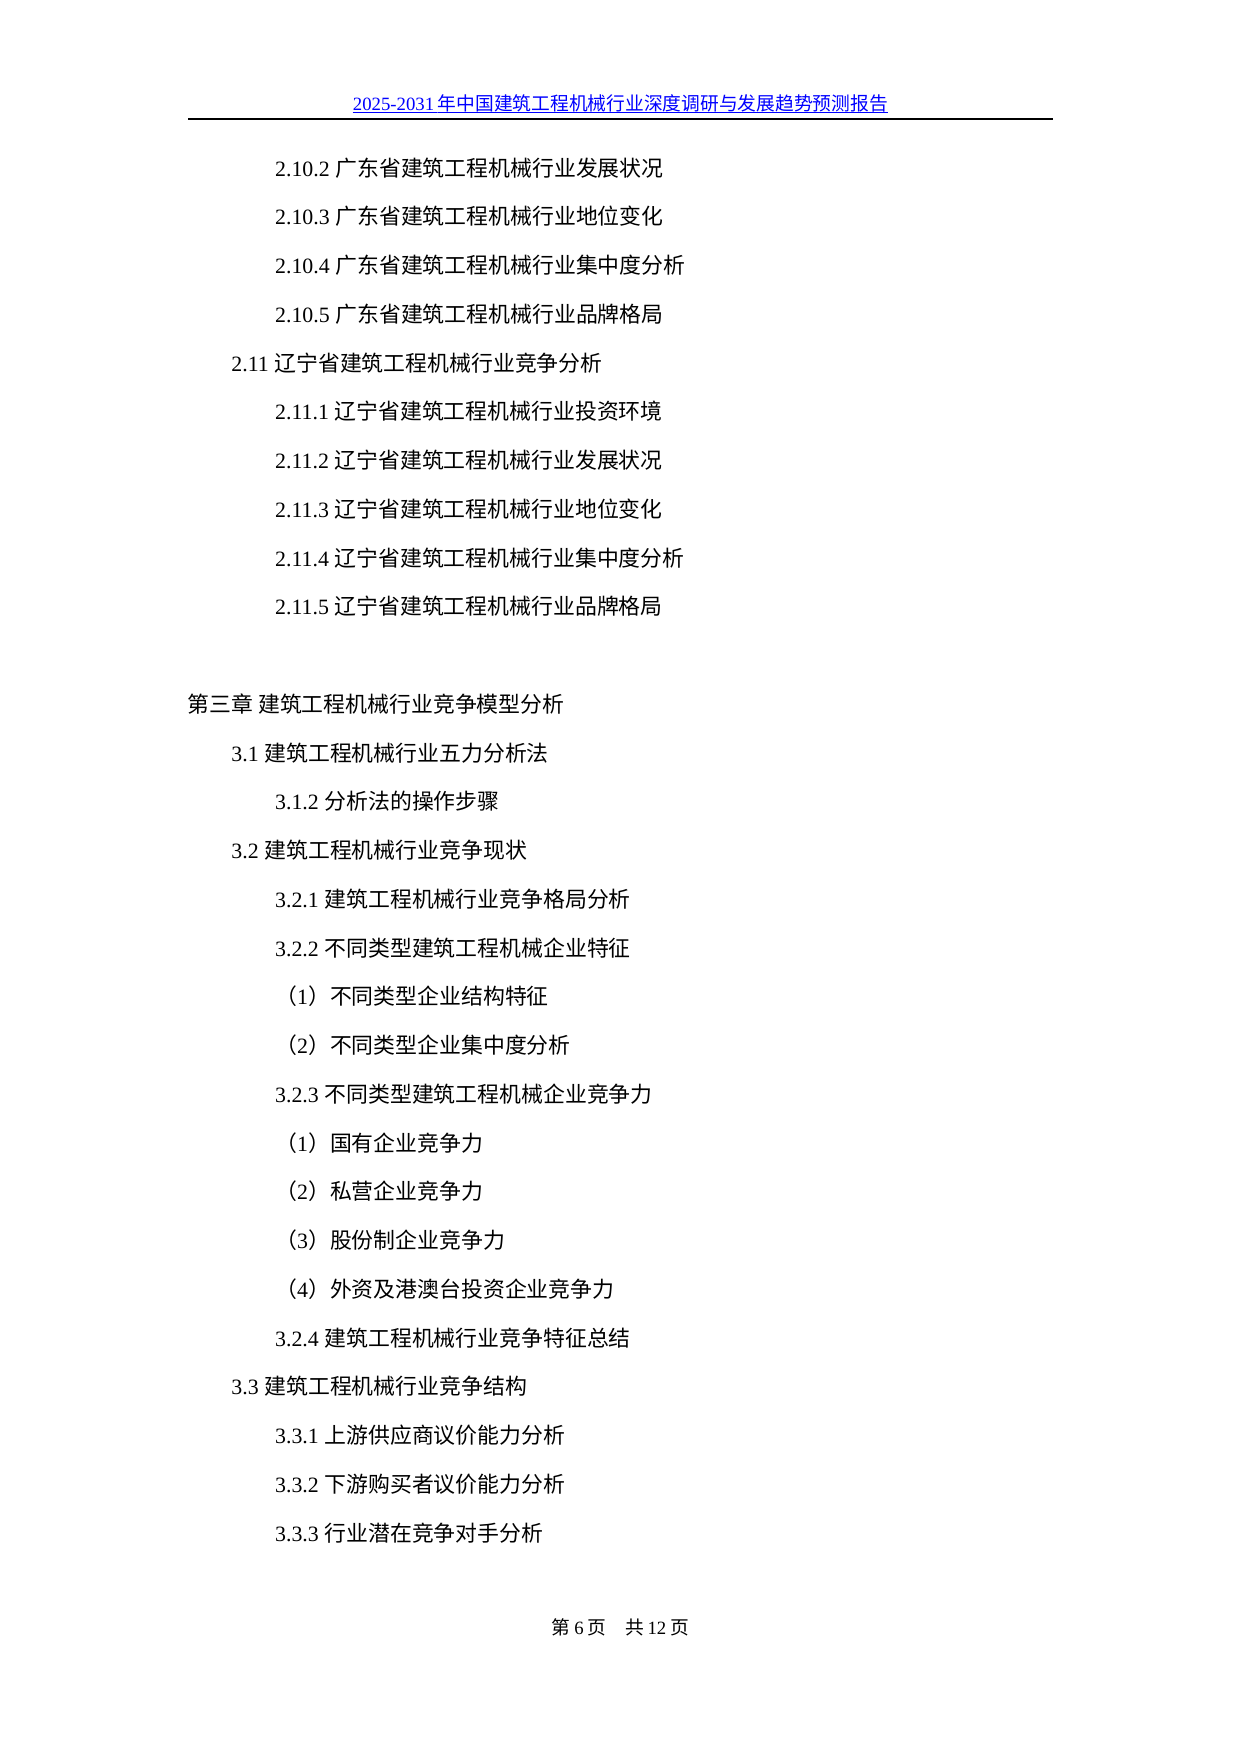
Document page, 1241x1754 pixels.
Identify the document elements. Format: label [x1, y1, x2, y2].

text [187, 150, 1053, 1548]
